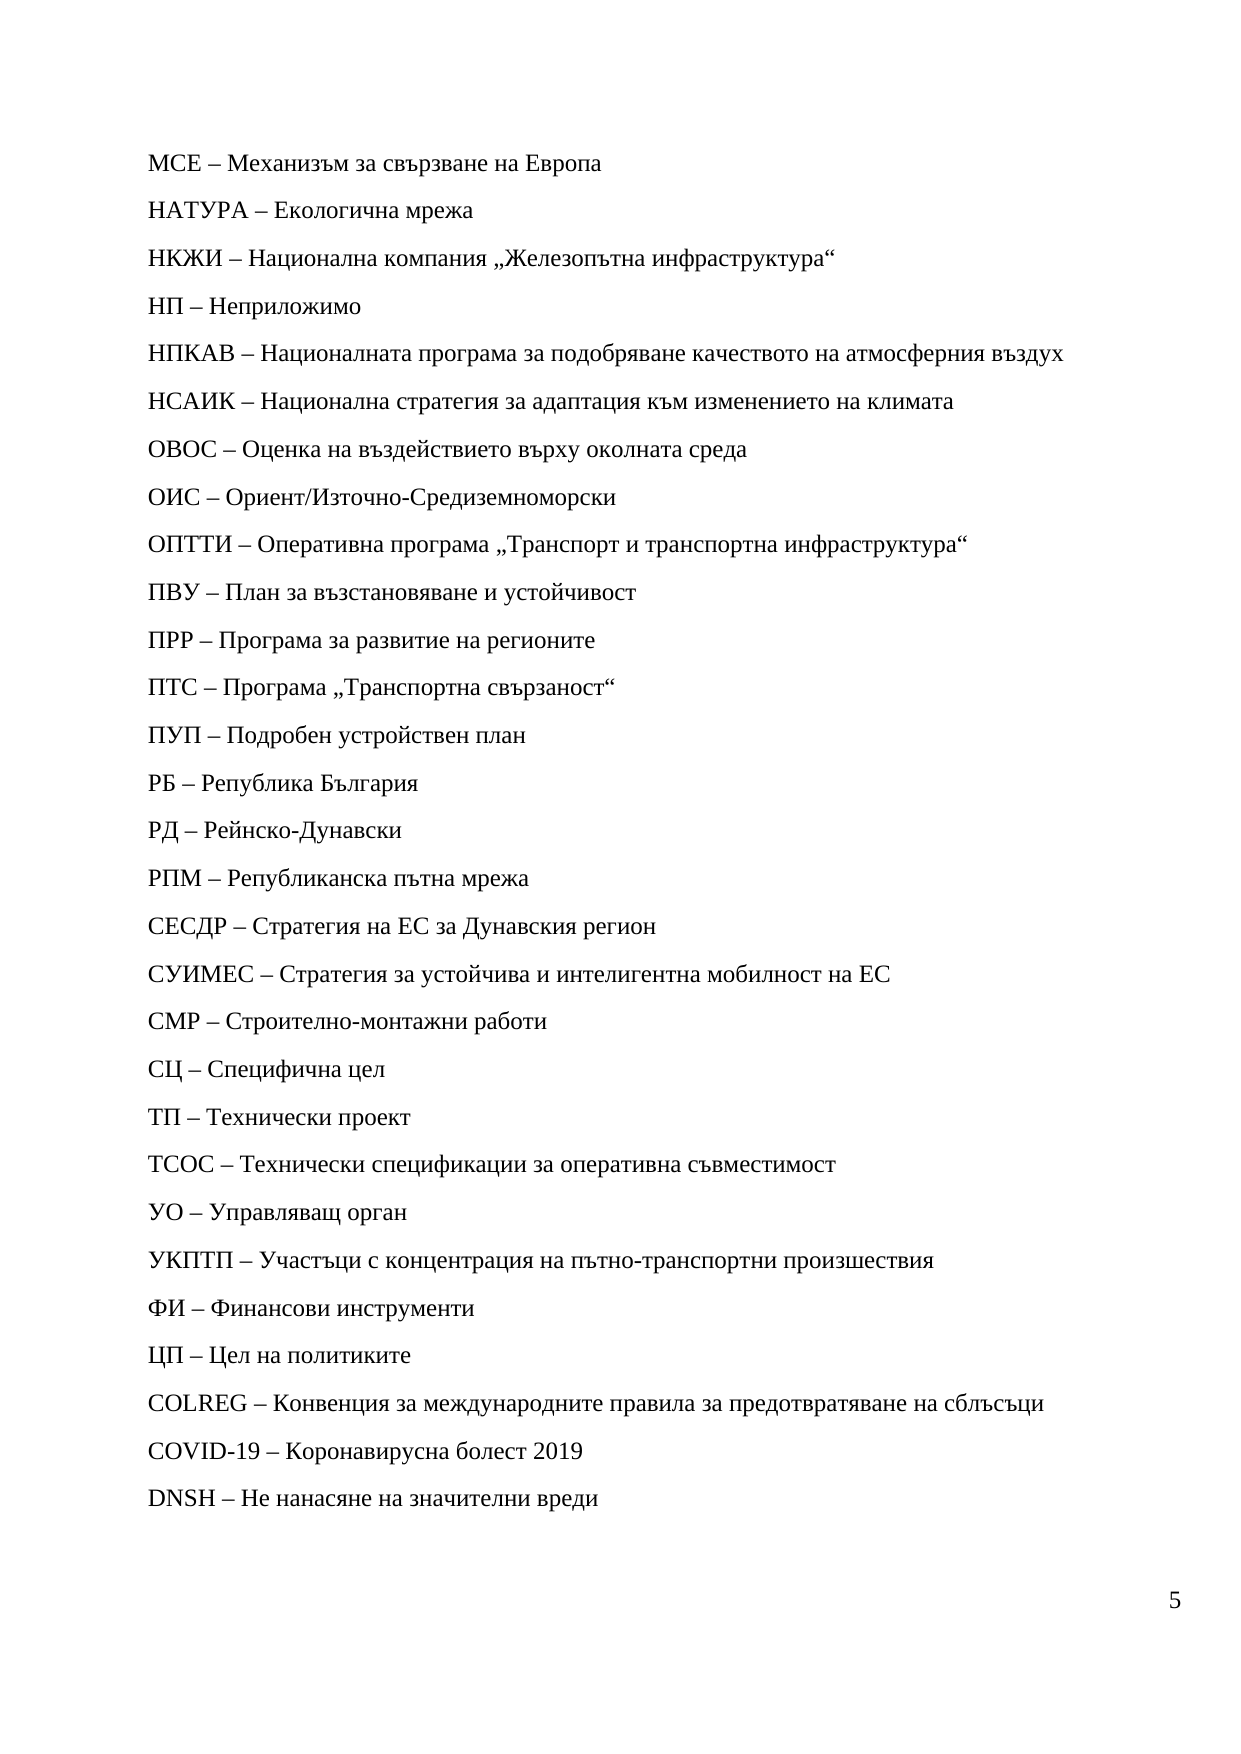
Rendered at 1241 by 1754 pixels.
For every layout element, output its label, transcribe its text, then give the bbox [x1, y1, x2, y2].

text РПМ – Републиканска пътна мрежа [148, 863, 1093, 892]
text СЕСДР – Стратегия на ЕС за Дунавския регион [148, 911, 1093, 940]
text COVID-19 – Коронавирусна болест 2019 [148, 1436, 1093, 1464]
text НКЖИ – Национална компания „Железопътна инфраструктура“ [148, 243, 1093, 272]
text СЦ – Специфична цел [148, 1054, 1093, 1083]
text ФИ – Финансови инструменти [148, 1293, 1093, 1321]
text ОВОС – Оценка на въздействието върху околната среда [148, 434, 1093, 463]
text ОПТТИ – Оперативна програма „Транспорт и транспортна инфраструктура“ [148, 529, 1093, 558]
text МСЕ – Механизъм за свързване на Европа [148, 148, 1093, 176]
text ТСОС – Технически спецификации за оперативна съвместимост [148, 1149, 1093, 1178]
text НП – Неприложимо [148, 291, 1093, 319]
text УО – Управляващ орган [148, 1197, 1093, 1226]
text ПВУ – План за възстановяване и устойчивост [148, 577, 1093, 606]
text ЦП – Цел на политиките [148, 1340, 1093, 1369]
text ПУП – Подробен устройствен план [148, 720, 1093, 749]
text РБ – Република България [148, 768, 1093, 797]
text ТП – Технически проект [148, 1102, 1093, 1131]
text НСАИК – Национална стратегия за адаптация към изменението на климата [148, 386, 1093, 415]
text НПКАВ – Националната програма за подобряване качеството на атмосферния въздух [148, 338, 1093, 367]
text ПРР – Програма за развитие на регионите [148, 625, 1093, 653]
text НАТУРА – Екологична мрежа [148, 195, 1093, 224]
text ПТС – Програма „Транспортна свързаност“ [148, 672, 1093, 701]
text СУИМЕС – Стратегия за устойчива и интелигентна мобилност на ЕС [148, 959, 1093, 987]
text DNSH – Не нанасяне на значителни вреди [148, 1483, 1093, 1512]
text СМР – Строително-монтажни работи [148, 1006, 1093, 1035]
text COLREG – Конвенция за международните правила за предотвратяване на сблъсъци [148, 1388, 1093, 1417]
text УКПТП – Участъци с концентрация на пътно-транспортни произшествия [148, 1245, 1093, 1274]
text РД – Рейнско-Дунавски [148, 816, 1093, 844]
text ОИС – Ориент/Източно-Средиземноморски [148, 482, 1093, 510]
